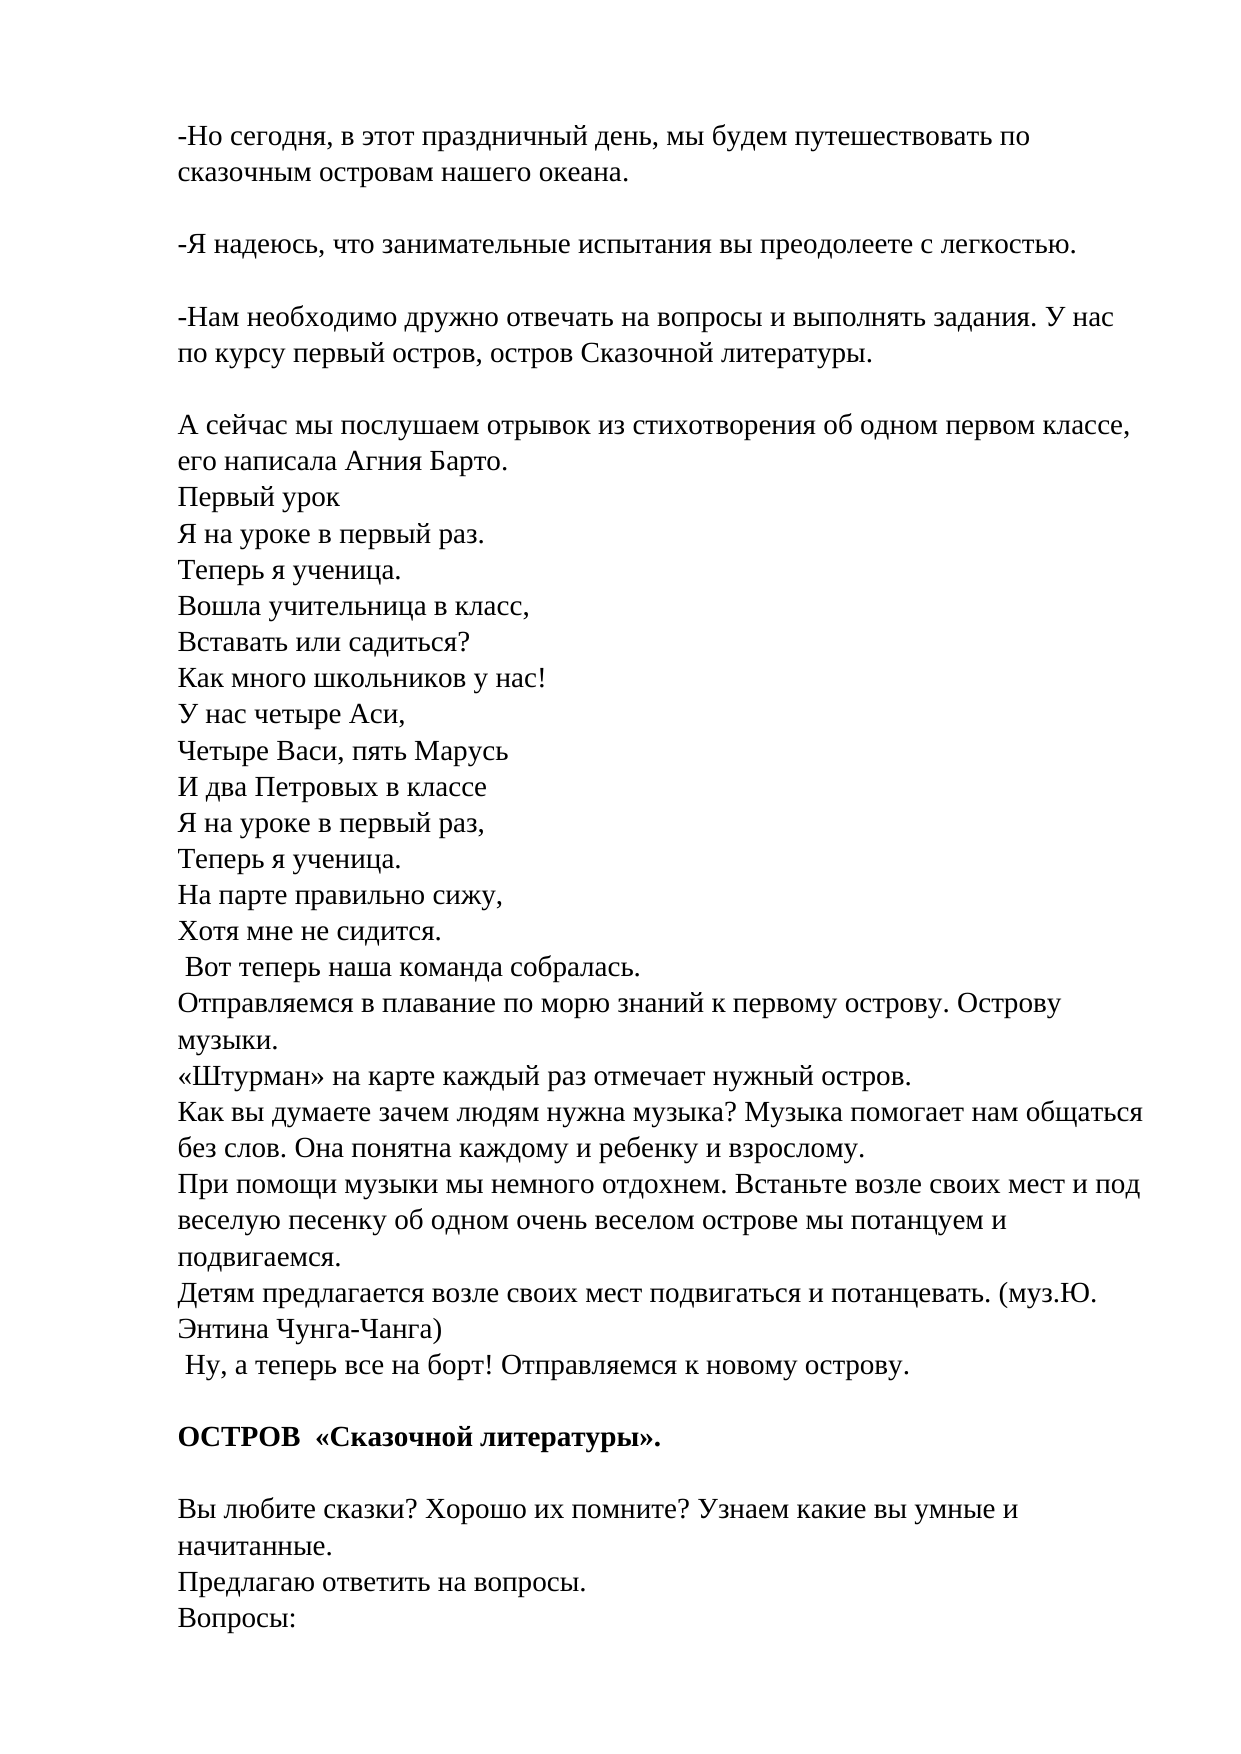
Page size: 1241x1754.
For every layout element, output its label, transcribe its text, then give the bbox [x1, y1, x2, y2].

text Вопросы: [177, 1600, 1152, 1634]
text Я на уроке в первый раз, [177, 805, 1152, 838]
text Отправляемся в плавание по морю знаний к первому острову. Острову музыки. [177, 986, 1152, 1055]
text И два Петровых в классе [177, 769, 1152, 802]
text Теперь я ученица. [177, 841, 1152, 874]
text Предлагаю ответить на вопросы. [177, 1564, 1152, 1597]
text Вы любите сказки? Хорошо их помните? Узнаем какие вы умные и начитанные. [177, 1492, 1152, 1561]
text Как вы думаете зачем людям нужна музыка? Музыка помогает нам общаться без слов. Она понятна каждому и ребенку и взрослому. [177, 1094, 1152, 1164]
text На парте правильно сижу, [177, 877, 1152, 911]
text Первый урок [177, 479, 1152, 513]
text -Нам необходимо дружно отвечать на вопросы и выполнять задания. У нас по курсу первый остров, остров Сказочной литературы. [177, 299, 1152, 368]
text А сейчас мы послушаем отрывок из стихотворения об одном первом классе, его написала Агния Барто. [177, 407, 1152, 477]
text Детям предлагается возле своих мест подвигаться и потанцевать. (муз.Ю. Энтина Чунга-Чанга) [177, 1275, 1152, 1344]
text Вставать или садиться? [177, 624, 1152, 658]
text Как много школьников у нас! [177, 660, 1152, 694]
text «Штурман» на карте каждый раз отмечает нужный остров. [177, 1058, 1152, 1091]
text Четыре Васи, пять Марусь [177, 733, 1152, 766]
text Вошла учительница в класс, [177, 588, 1152, 622]
text -Но сегодня, в этот праздничный день, мы будем путешествовать по сказочным островам нашего океана. [177, 118, 1152, 188]
text При помощи музыки мы немного отдохнем. Встаньте возле своих мест и под веселую песенку об одном очень веселом острове мы потанцуем и подвигаемся. [177, 1166, 1152, 1272]
text -Я надеюсь, что занимательные испытания вы преодолеете с легкостью. [177, 227, 1152, 260]
text Я на уроке в первый раз. [177, 516, 1152, 549]
text Вот теперь наша команда собралась. [177, 949, 1152, 983]
text У нас четыре Аси, [177, 696, 1152, 730]
text Ну, а теперь все на борт! Отправляемся к новому острову. [177, 1347, 1152, 1381]
text Хотя мне не сидится. [177, 913, 1152, 947]
text ОСТРОВ «Сказочной литературы». [177, 1419, 1152, 1453]
text Теперь я ученица. [177, 552, 1152, 585]
